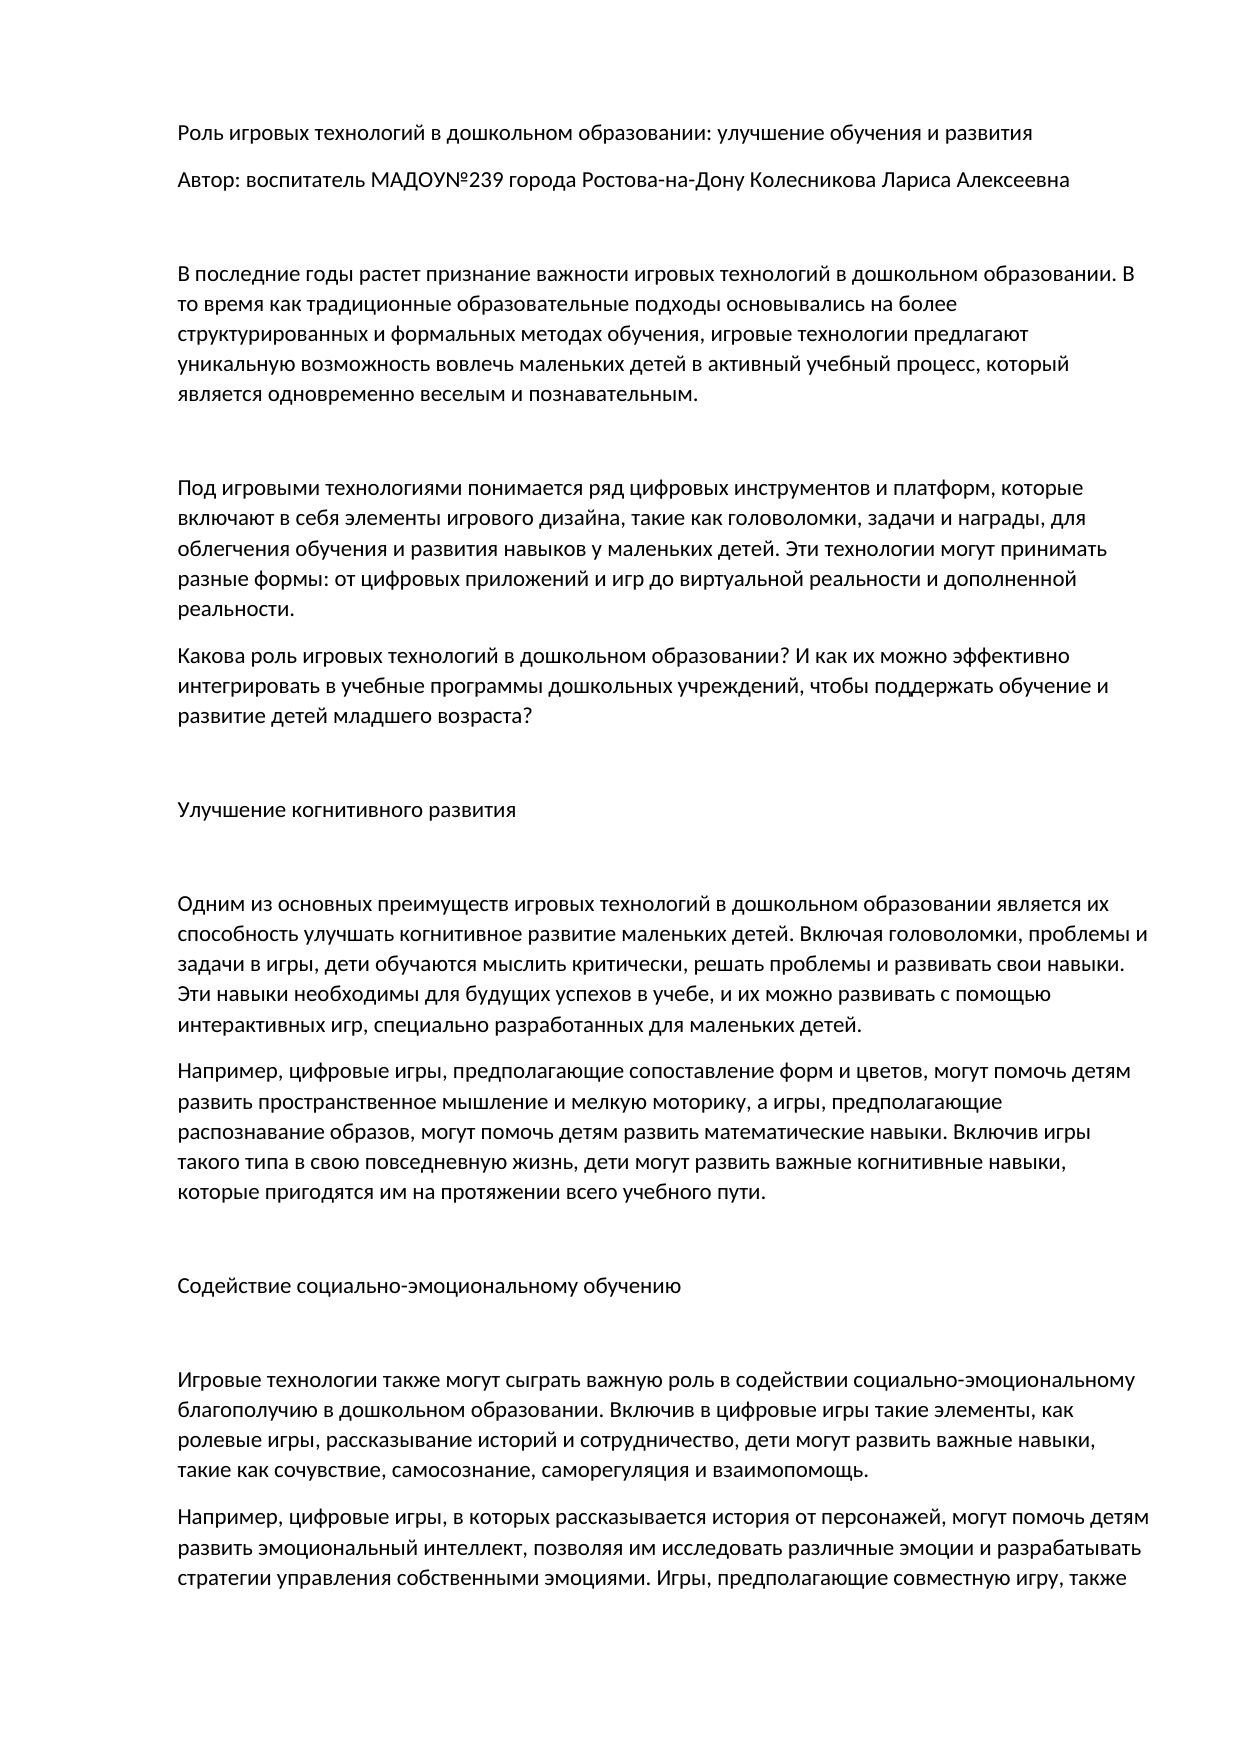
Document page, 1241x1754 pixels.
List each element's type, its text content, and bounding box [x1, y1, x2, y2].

text В последние годы растет признание важности игровых технологий в дошкольном образовании. В то время как традиционные образовательные подходы основывались на более структурированных и формальных методах обучения, игровые технологии предлагают уникальную возможность вовлечь маленьких детей в активный учебный процесс, который является одновременно веселым и познавательным. [177, 259, 1152, 408]
text Под игровыми технологиями понимается ряд цифровых инструментов и платформ, которые включают в себя элементы игрового дизайна, такие как головоломки, задачи и награды, для облегчения обучения и развития навыков у маленьких детей. Эти технологии могут принимать разные формы: от цифровых приложений и игр до виртуальной реальности и дополненной реальности. [177, 473, 1152, 622]
text Одним из основных преимуществ игровых технологий в дошкольном образовании является их способность улучшать когнитивное развитие маленьких детей. Включая головоломки, проблемы и задачи в игры, дети обучаются мыслить критически, решать проблемы и развивать свои навыки. Эти навыки необходимы для будущих успехов в учебе, и их можно развивать с помощью интерактивных игр, специально разработанных для маленьких детей. [177, 889, 1152, 1038]
text Роль игровых технологий в дошкольном образовании: улучшение обучения и развития [177, 118, 1152, 146]
text Автор: воспитатель МАДОУ№239 города Ростова-на-Дону Колесникова Лариса Алексеевна [177, 165, 1152, 193]
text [177, 1502, 1152, 1591]
text Игровые технологии также могут сыграть важную роль в содействии социально-эмоциональному благополучию в дошкольном образовании. Включив в цифровые игры такие элементы, как ролевые игры, рассказывание историй и сотрудничество, дети могут развить важные навыки, такие как сочувствие, самосознание, саморегуляция и взаимопомощь. [177, 1365, 1152, 1484]
text Улучшение когнитивного развития [177, 795, 1152, 823]
text Какова роль игровых технологий в дошкольном образовании? И как их можно эффективно интегрировать в учебные программы дошкольных учреждений, чтобы поддержать обучение и развитие детей младшего возраста? [177, 641, 1152, 729]
text Содействие социально-эмоциональному обучению [177, 1271, 1152, 1299]
text Например, цифровые игры, предполагающие сопоставление форм и цветов, могут помочь детям развить пространственное мышление и мелкую моторику, а игры, предполагающие распознавание образов, могут помочь детям развить математические навыки. Включив игры такого типа в свою повседневную жизнь, дети могут развить важные когнитивные навыки, которые пригодятся им на протяжении всего учебного пути. [177, 1057, 1152, 1206]
